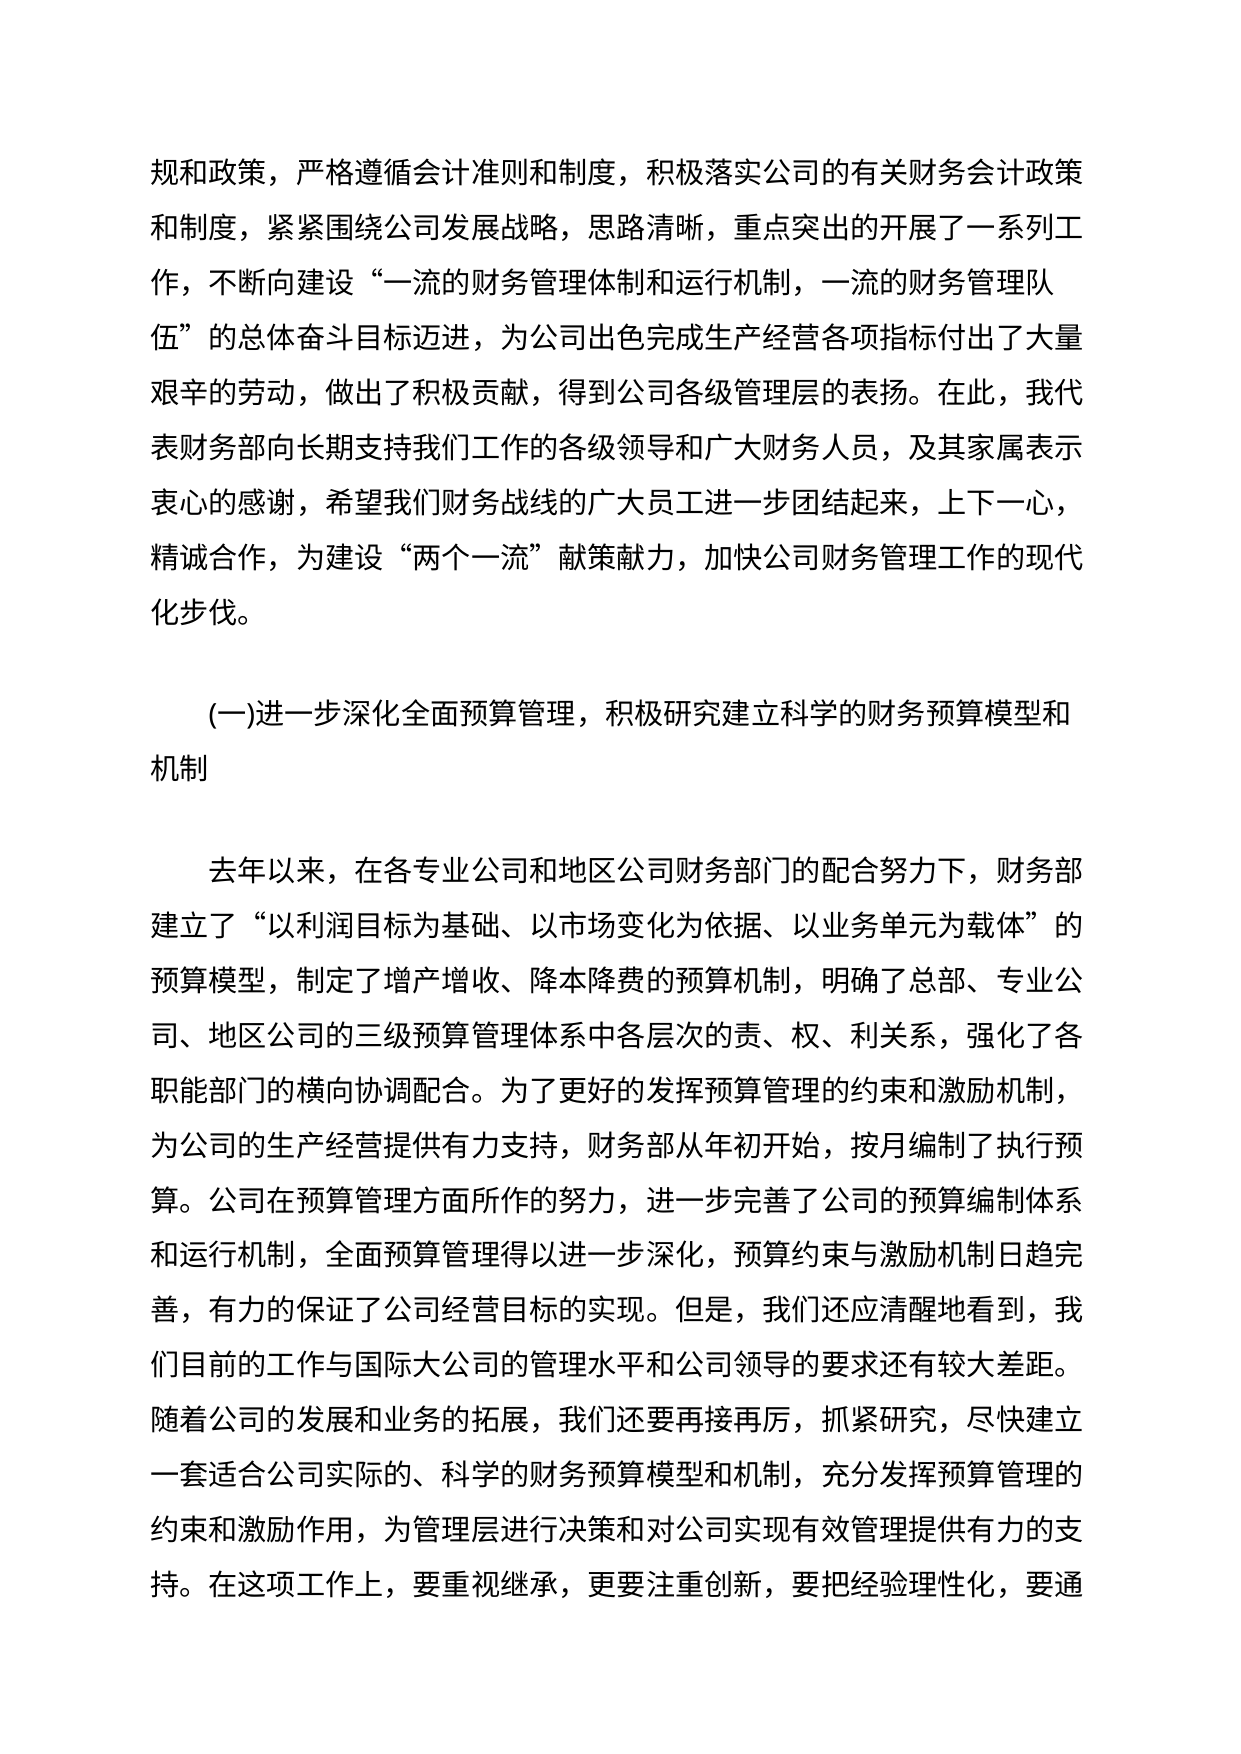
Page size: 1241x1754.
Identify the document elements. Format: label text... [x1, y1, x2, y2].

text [150, 150, 1090, 631]
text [150, 848, 1090, 1604]
text (一)进一步深化全面预算管理，积极研究建立科学的财务预算模型和机制 [150, 691, 1090, 788]
